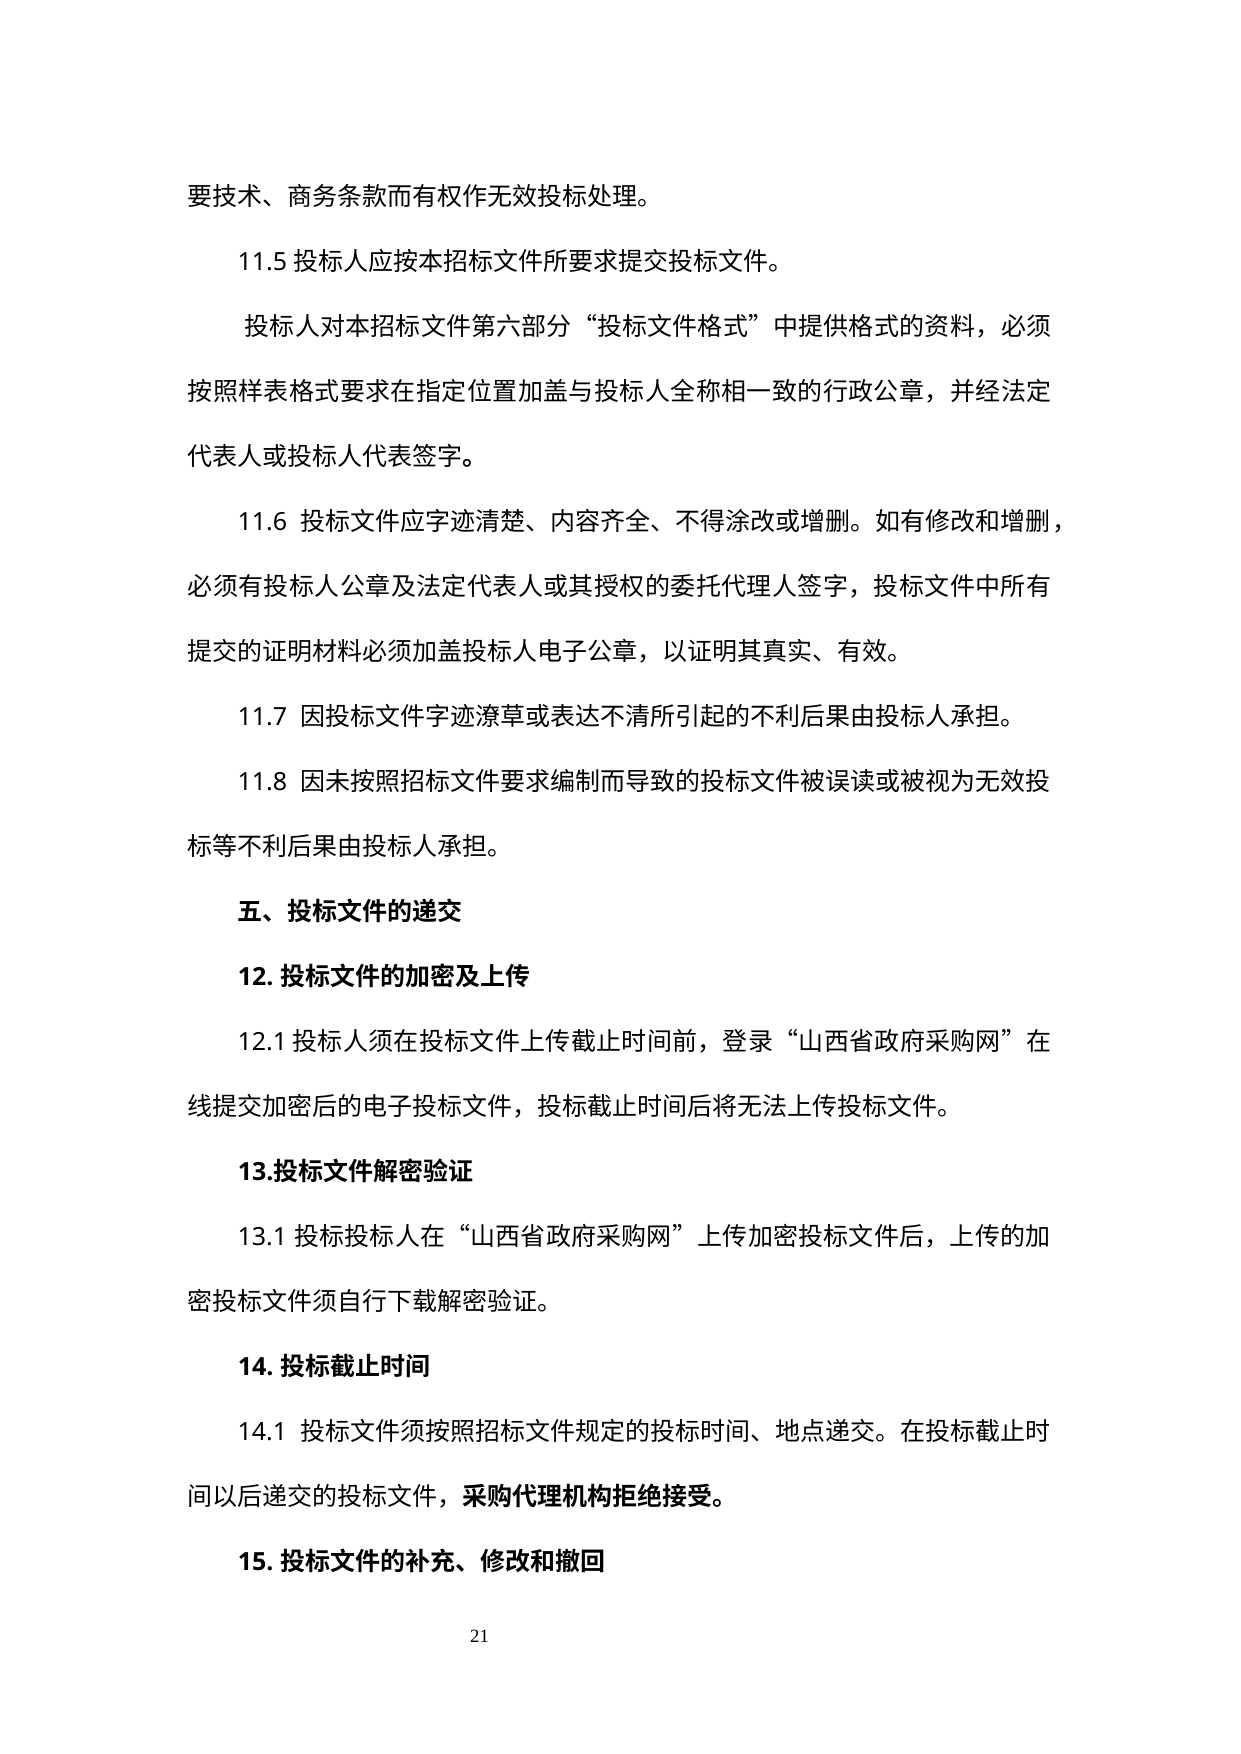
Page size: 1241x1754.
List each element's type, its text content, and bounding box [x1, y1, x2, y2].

text 11.6 投标文件应字迹清楚、内容齐全、不得涂改或增删。如有修改和增删，必须有投标人公章及法定代表人或其授权的委托代理人签字，投标文件中所有提交的证明材料必须加盖投标人电子公章，以证明其真实、有效。 [187, 487, 1053, 682]
text 14.1 投标文件须按照招标文件规定的投标时间、地点递交。在投标截止时间以后递交的投标文件，采购代理机构拒绝接受。 [187, 1397, 1053, 1527]
text 11.8 因未按照招标文件要求编制而导致的投标文件被误读或被视为无效投标等不利后果由投标人承担。 [187, 747, 1053, 877]
text 投标人对本招标文件第六部分“投标文件格式”中提供格式的资料，必须按照样表格式要求在指定位置加盖与投标人全称相一致的行政公章，并经法定代表人或投标人代表签字。 [187, 292, 1053, 487]
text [187, 162, 1053, 227]
text 13.1 投标投标人在“山西省政府采购网”上传加密投标文件后，上传的加密投标文件须自行下载解密验证。 [187, 1202, 1053, 1332]
text 14. 投标截止时间 [187, 1332, 1053, 1397]
text 15. 投标文件的补充、修改和撤回 [187, 1527, 1053, 1592]
text 11.5 投标人应按本招标文件所要求提交投标文件。 [187, 227, 1053, 292]
text 11.7 因投标文件字迹潦草或表达不清所引起的不利后果由投标人承担。 [187, 682, 1053, 747]
text 12. 投标文件的加密及上传 [187, 942, 1053, 1007]
text 13.投标文件解密验证 [187, 1137, 1053, 1202]
text 12.1投标人须在投标文件上传截止时间前，登录“山西省政府采购网”在线提交加密后的电子投标文件，投标截止时间后将无法上传投标文件。 [187, 1007, 1053, 1137]
text 五、投标文件的递交 [187, 877, 1053, 942]
